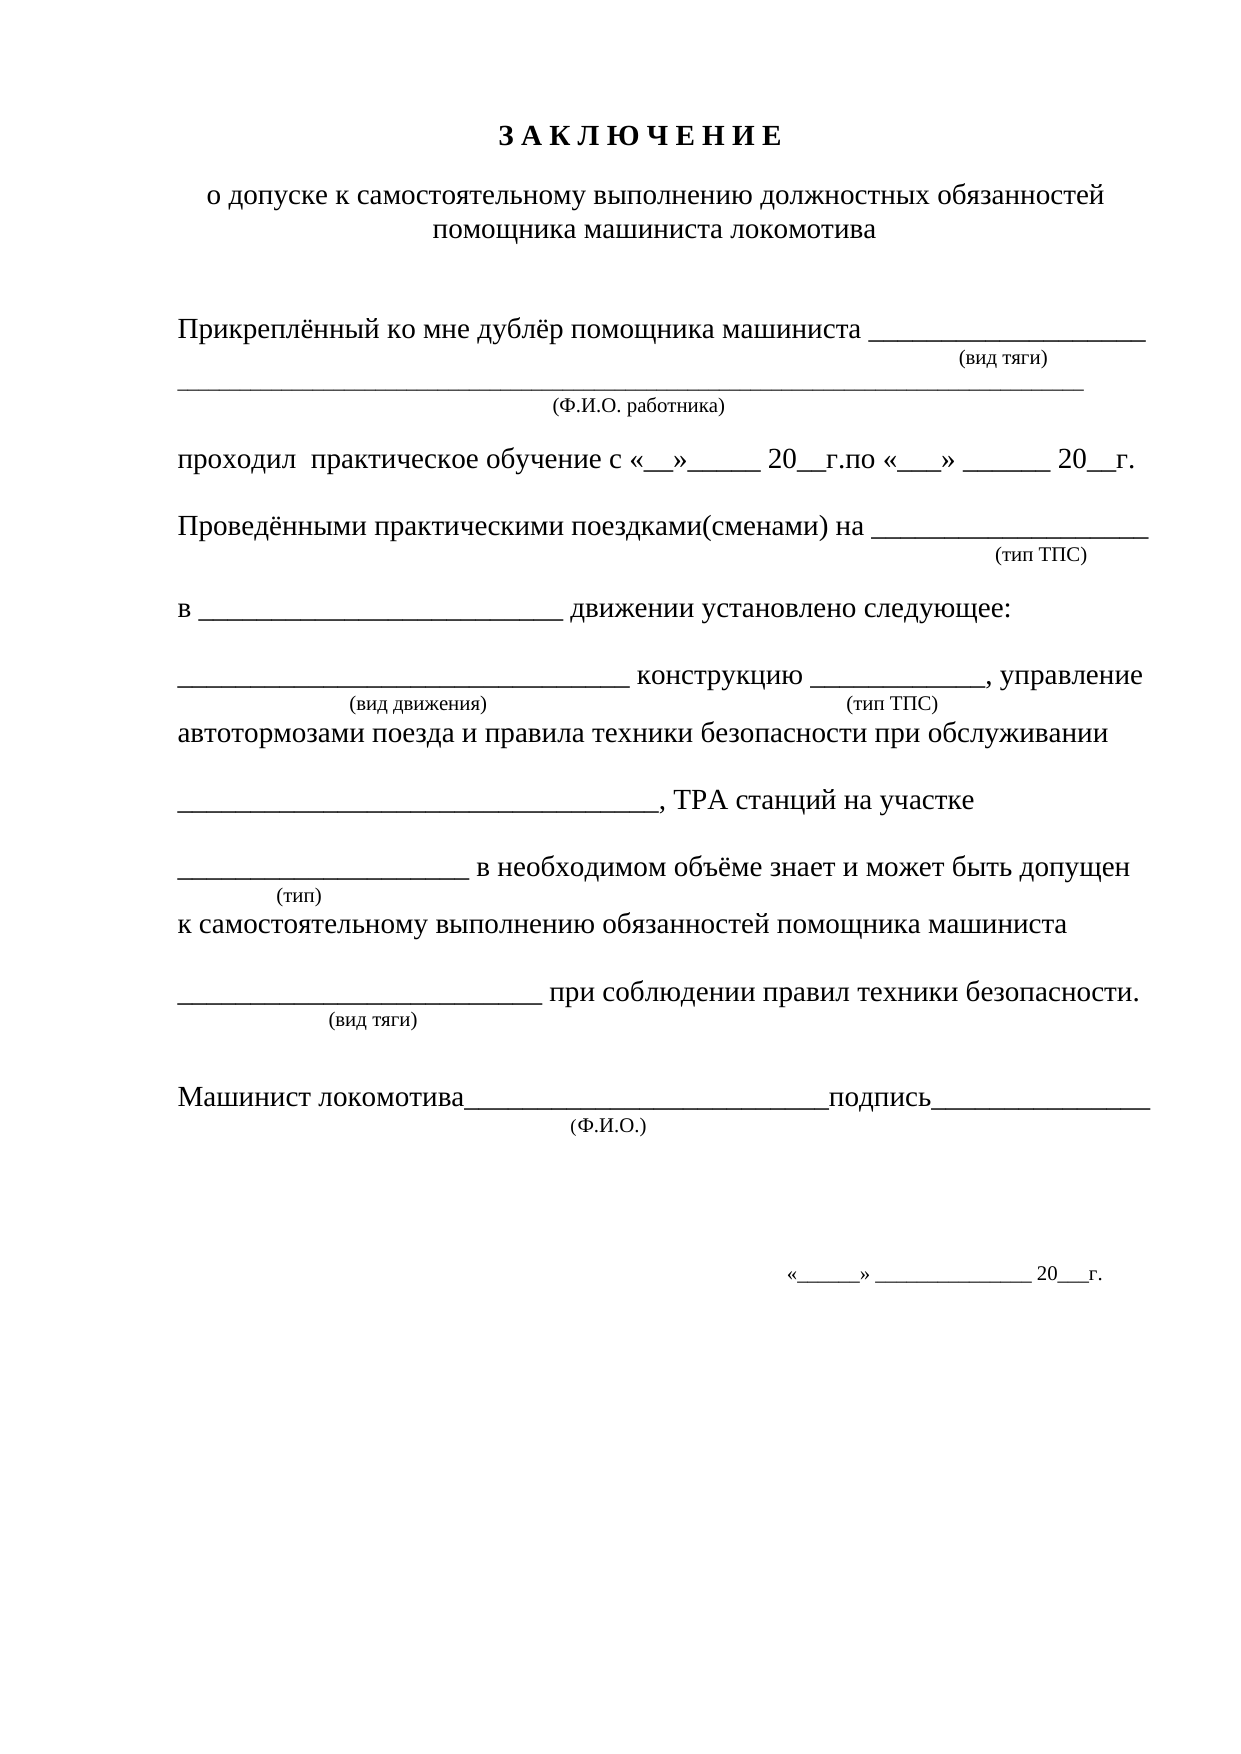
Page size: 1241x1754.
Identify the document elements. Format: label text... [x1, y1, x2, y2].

text (Ф.И.О.) [177, 1113, 1152, 1137]
text Прикреплённый ко мне дублёр помощника машиниста ___________________ [177, 312, 1152, 345]
text З А К Л Ю Ч Е Н И Е [177, 118, 1152, 152]
text (вид тяги) [177, 345, 1152, 369]
text (Ф.И.О. работника) [177, 393, 1152, 417]
text _______________________________________________________________________________________ [177, 369, 1152, 393]
text «______» _______________ 20___г. [177, 1261, 1152, 1285]
text Проведёнными практическими поездками(сменами) на ___________________ [177, 508, 1152, 542]
text _________________________ при соблюдении правил техники безопасности. [177, 974, 1152, 1007]
text помощника машиниста локомотива [177, 211, 1152, 244]
text _______________________________ конструкцию ____________, управление [177, 657, 1152, 691]
text к самостоятельному выполнению обязанностей помощника машиниста [177, 907, 1152, 940]
text проходил практическое обучение с «__»_____ 20__г.по «___» ______ 20__г. [177, 441, 1152, 475]
text ____________________ в необходимом объёме знает и может быть допущен [177, 849, 1152, 883]
text (вид тяги) [177, 1007, 1152, 1031]
text о допуске к самостоятельному выполнению должностных обязанностей [177, 177, 1152, 211]
text в _________________________ движении установлено следующее: [177, 590, 1152, 624]
text (тип) [177, 883, 1152, 907]
text автотормозами поезда и правила техники безопасности при обслуживании [177, 715, 1152, 748]
text (тип ТПС) [177, 542, 1152, 566]
text Машинист локомотива_________________________подпись_______________ [177, 1079, 1152, 1113]
text _________________________________, ТРА станций на участке [177, 782, 1152, 816]
text (вид движения) (тип ТПС) [177, 691, 1152, 715]
